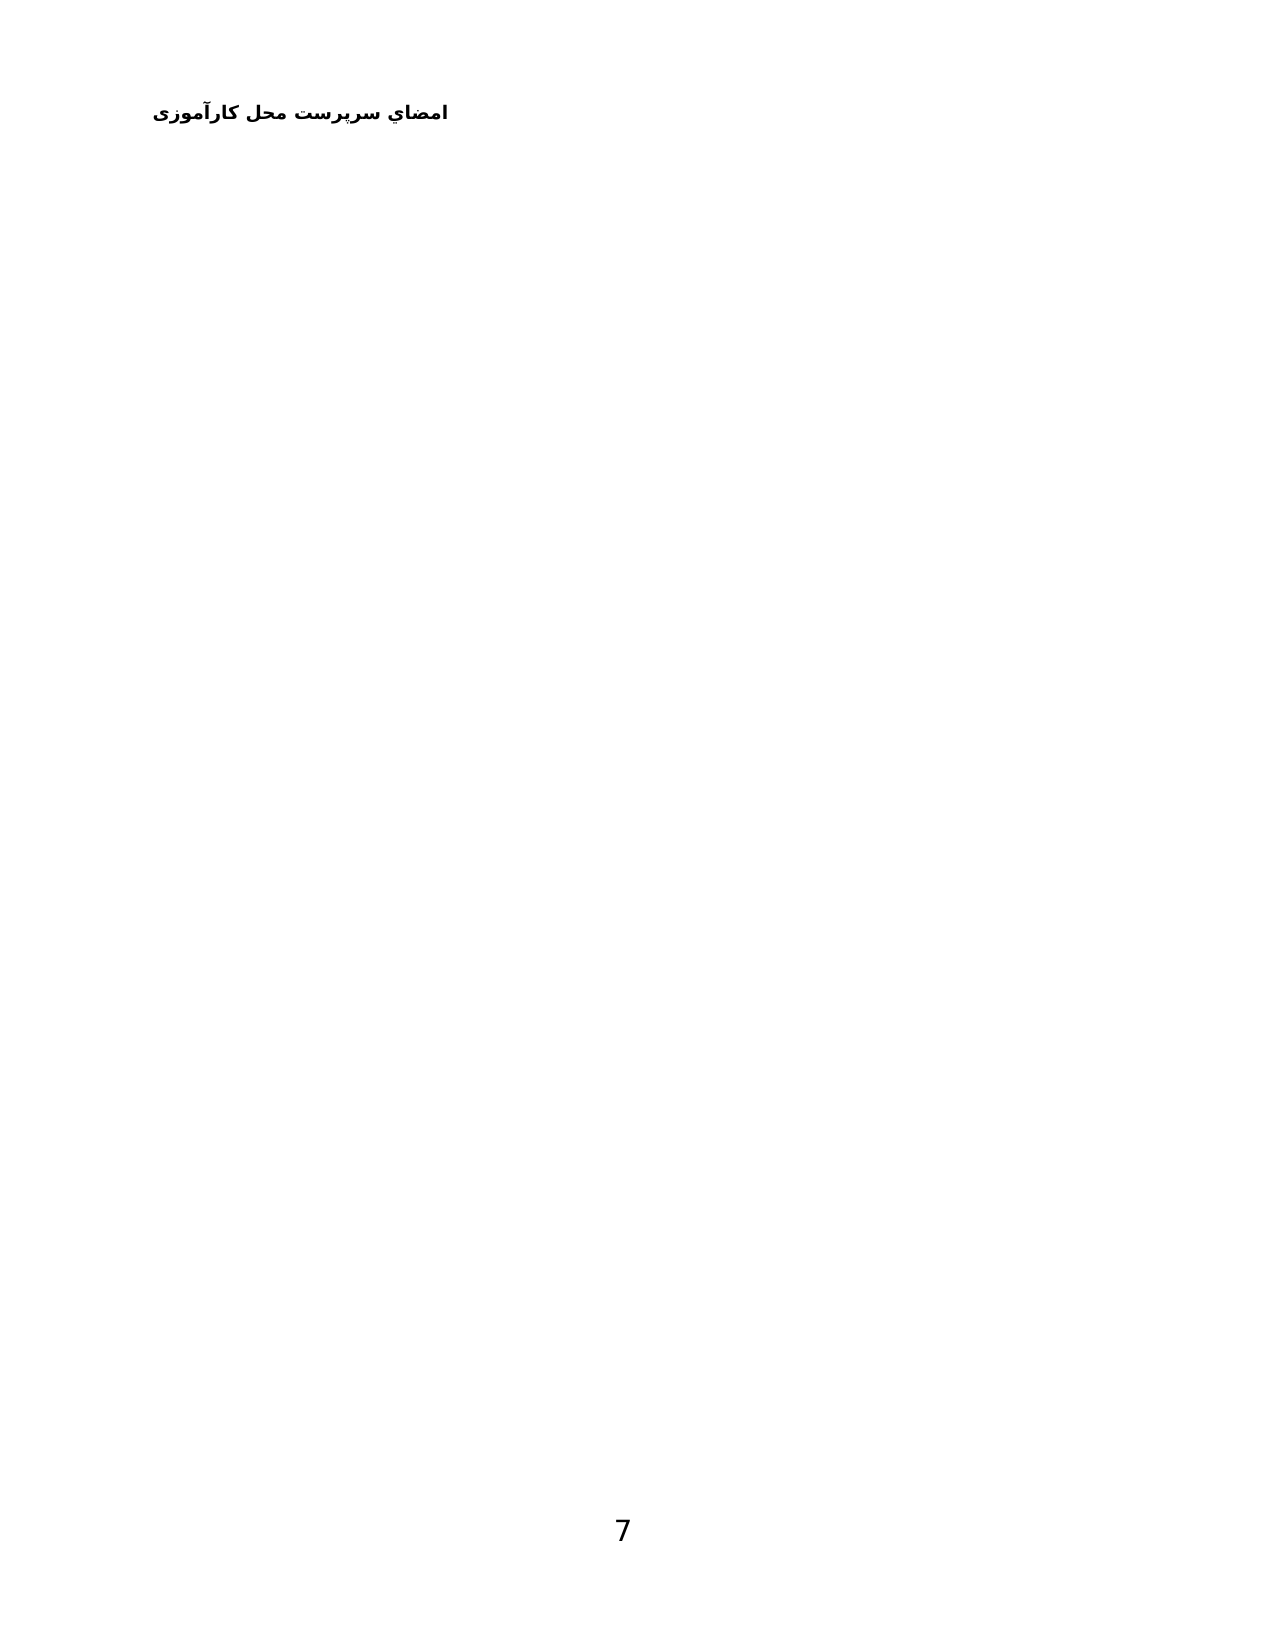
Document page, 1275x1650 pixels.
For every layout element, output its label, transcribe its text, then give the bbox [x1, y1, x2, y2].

list امضاي سرپرست محل كارآموزی [74, 102, 1172, 124]
